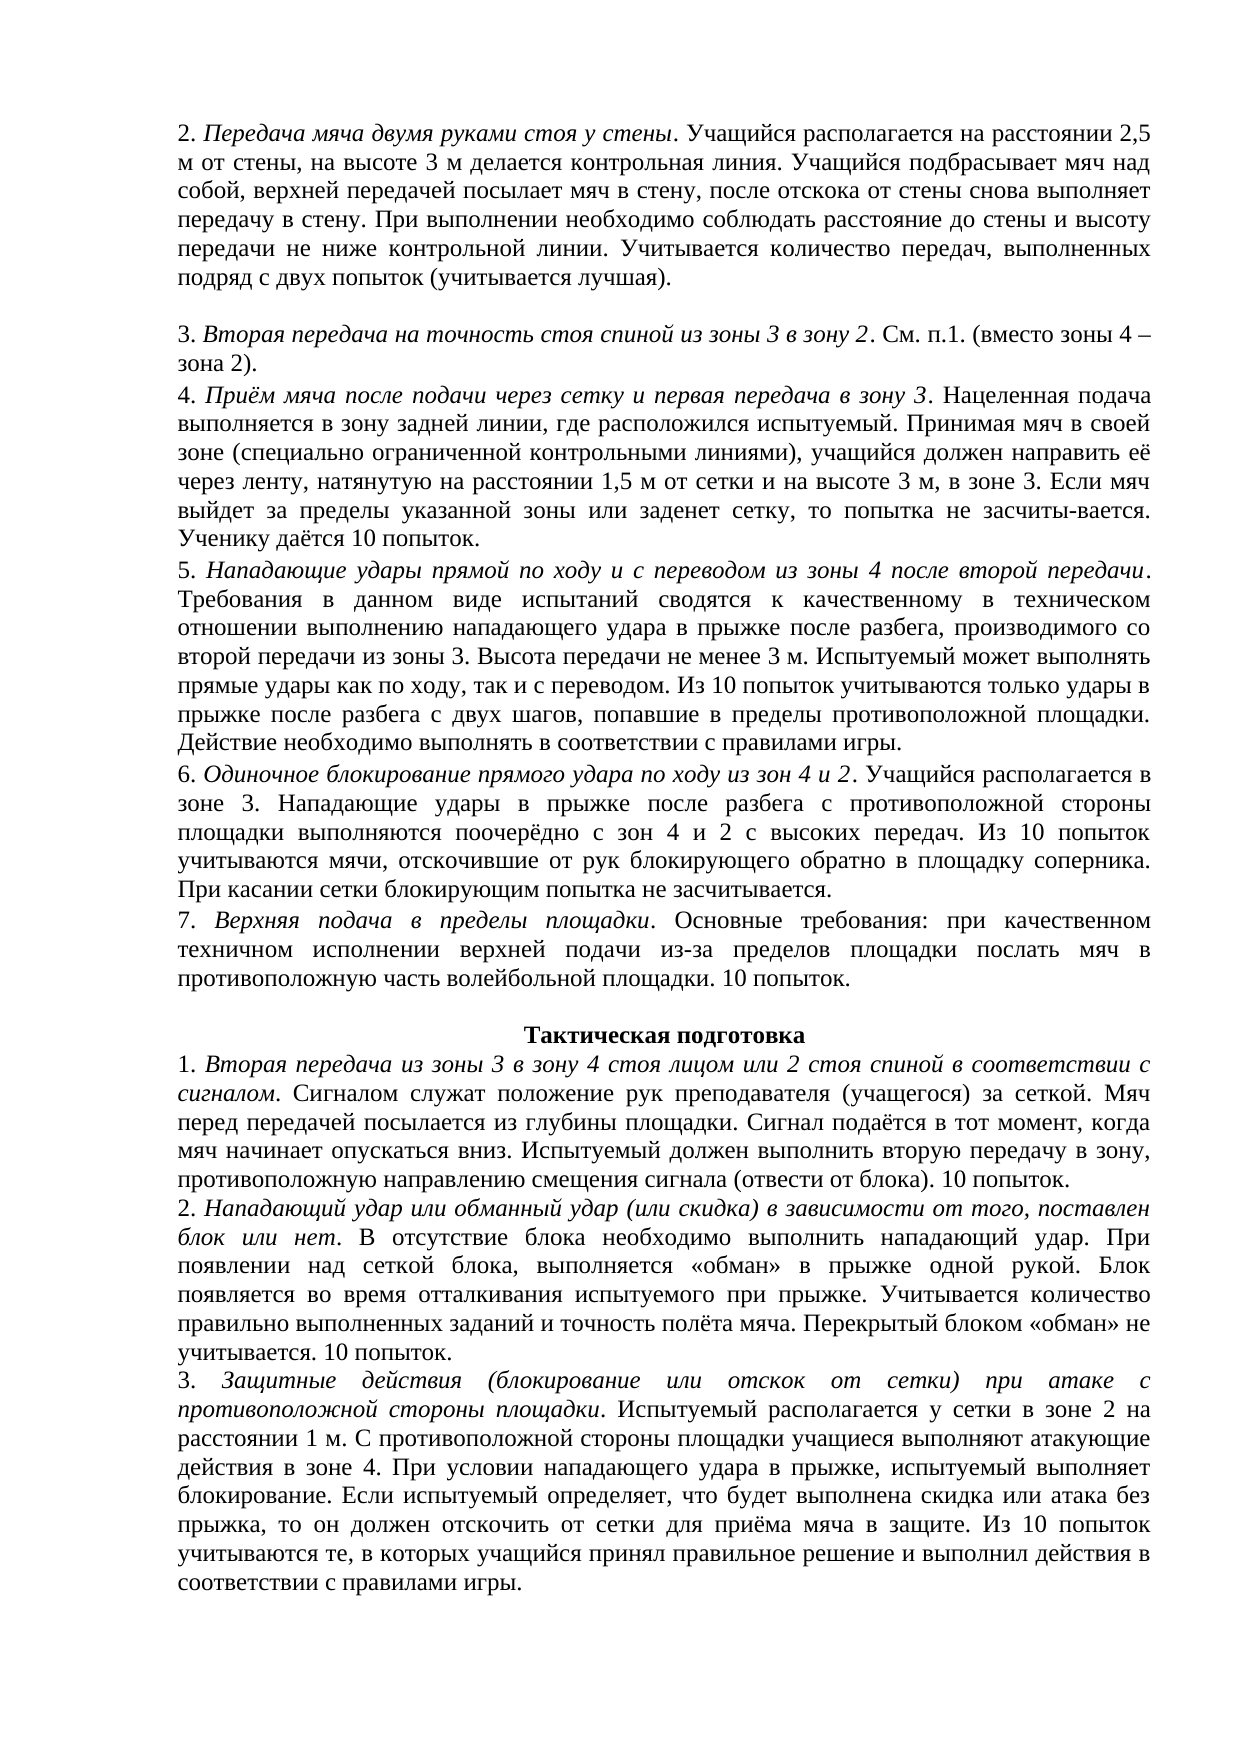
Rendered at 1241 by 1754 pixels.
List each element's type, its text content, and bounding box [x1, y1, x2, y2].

text 6. Одиночное блокирование прямого удара по ходу из зон 4 и 2. Учащийся располагается в зоне 3. Нападающие удары в прыжке после разбега с противоположной стороны площадки выполняются поочерёдно с зон 4 и 2 с высоких передач. Из 10 попыток учитываются мячи, отскочившие от рук блокирующего обратно в площадку соперника. При касании сетки блокирующим попытка не засчитывается. [177, 759, 1152, 903]
text 1. Вторая передача из зоны 3 в зону 4 стоя лицом или 2 стоя спиной в соответствии с сигналом. Сигналом служат положение рук преподавателя (учащегося) за сеткой. Мяч перед передачей посылается из глубины площадки. Сигнал подаётся в тот момент, когда мяч начинает опускаться вниз. Испытуемый должен выполнить вторую передачу в зону, противоположную направлению смещения сигнала (отвести от блока). 10 попыток. [177, 1049, 1152, 1193]
text 3. Вторая передача на точность стоя спиной из зоны 3 в зону 2. См. п.1. (вместо зоны 4 – зона 2). [177, 319, 1152, 377]
text 7. Верхняя подача в пределы площадки. Основные требования: при качественном техничном исполнении верхней подачи из-за пределов площадки послать мяч в противоположную часть волейбольной площадки. 10 попыток. [177, 906, 1152, 992]
text 2. Передача мяча двумя руками стоя у стены. Учащийся располагается на расстоянии 2,5 м от стены, на высоте 3 м делается контрольная линия. Учащийся подбрасывает мяч над собой, верхней передачей посылает мяч в стену, после отскока от стены снова выполняет передачу в стену. При выполнении необходимо соблюдать расстояние до стены и высоту передачи не ниже контрольной линии. Учитывается количество передач, выполненных подряд с двух попыток (учитывается лучшая). [177, 118, 1152, 291]
text 2. Нападающий удар или обманный удар (или скидка) в зависимости от того, поставлен блок или нет. В отсутствие блока необходимо выполнить нападающий удар. При появлении над сеткой блока, выполняется «обман» в прыжке одной рукой. Блок появляется во время отталкивания испытуемого при прыжке. Учитывается количество правильно выполненных заданий и точность полёта мяча. Перекрытый блоком «обман» не учитывается. 10 попыток. [177, 1193, 1152, 1366]
text 3. Защитные действия (блокирование или отскок от сетки) при атаке с противоположной стороны площадки. Испытуемый располагается у сетки в зоне 2 на расстоянии 1 м. С противоположной стороны площадки учащиеся выполняют атакующие действия в зоне 4. При условии нападающего удара в прыжке, испытуемый выполняет блокирование. Если испытуемый определяет, что будет выполнена скидка или атака без прыжка, то он должен отскочить от сетки для приёма мяча в защите. Из 10 попыток учитываются те, в которых учащийся принял правильное решение и выполнил действия в соответствии с правилами игры. [177, 1366, 1152, 1596]
text 4. Приём мяча после подачи через сетку и первая передача в зону 3. Нацеленная подача выполняется в зону задней линии, где расположился испытуемый. Принимая мяч в своей зоне (специально ограниченной контрольными линиями), учащийся должен направить её через ленту, натянутую на расстоянии 1,5 м от сетки и на высоте 3 м, в зоне 3. Если мяч выйдет за пределы указанной зоны или заденет сетку, то попытка не засчиты-вается. Ученику даётся 10 попыток. [177, 380, 1152, 552]
text 5. Нападающие удары прямой по ходу и с переводом из зоны 4 после второй передачи. Требования в данном виде испытаний сводятся к качественному в техническом отношении выполнению нападающего удара в прыжке после разбега, производимого со второй передачи из зоны 3. Высота передачи не менее 3 м. Испытуемый может выполнять прямые удары как по ходу, так и с переводом. Из 10 попыток учитываются только удары в прыжке после разбега с двух шагов, попавшие в пределы противоположной площадки. Действие необходимо выполнять в соответствии с правилами игры. [177, 555, 1152, 756]
text Тактическая подготовка [177, 1021, 1152, 1049]
